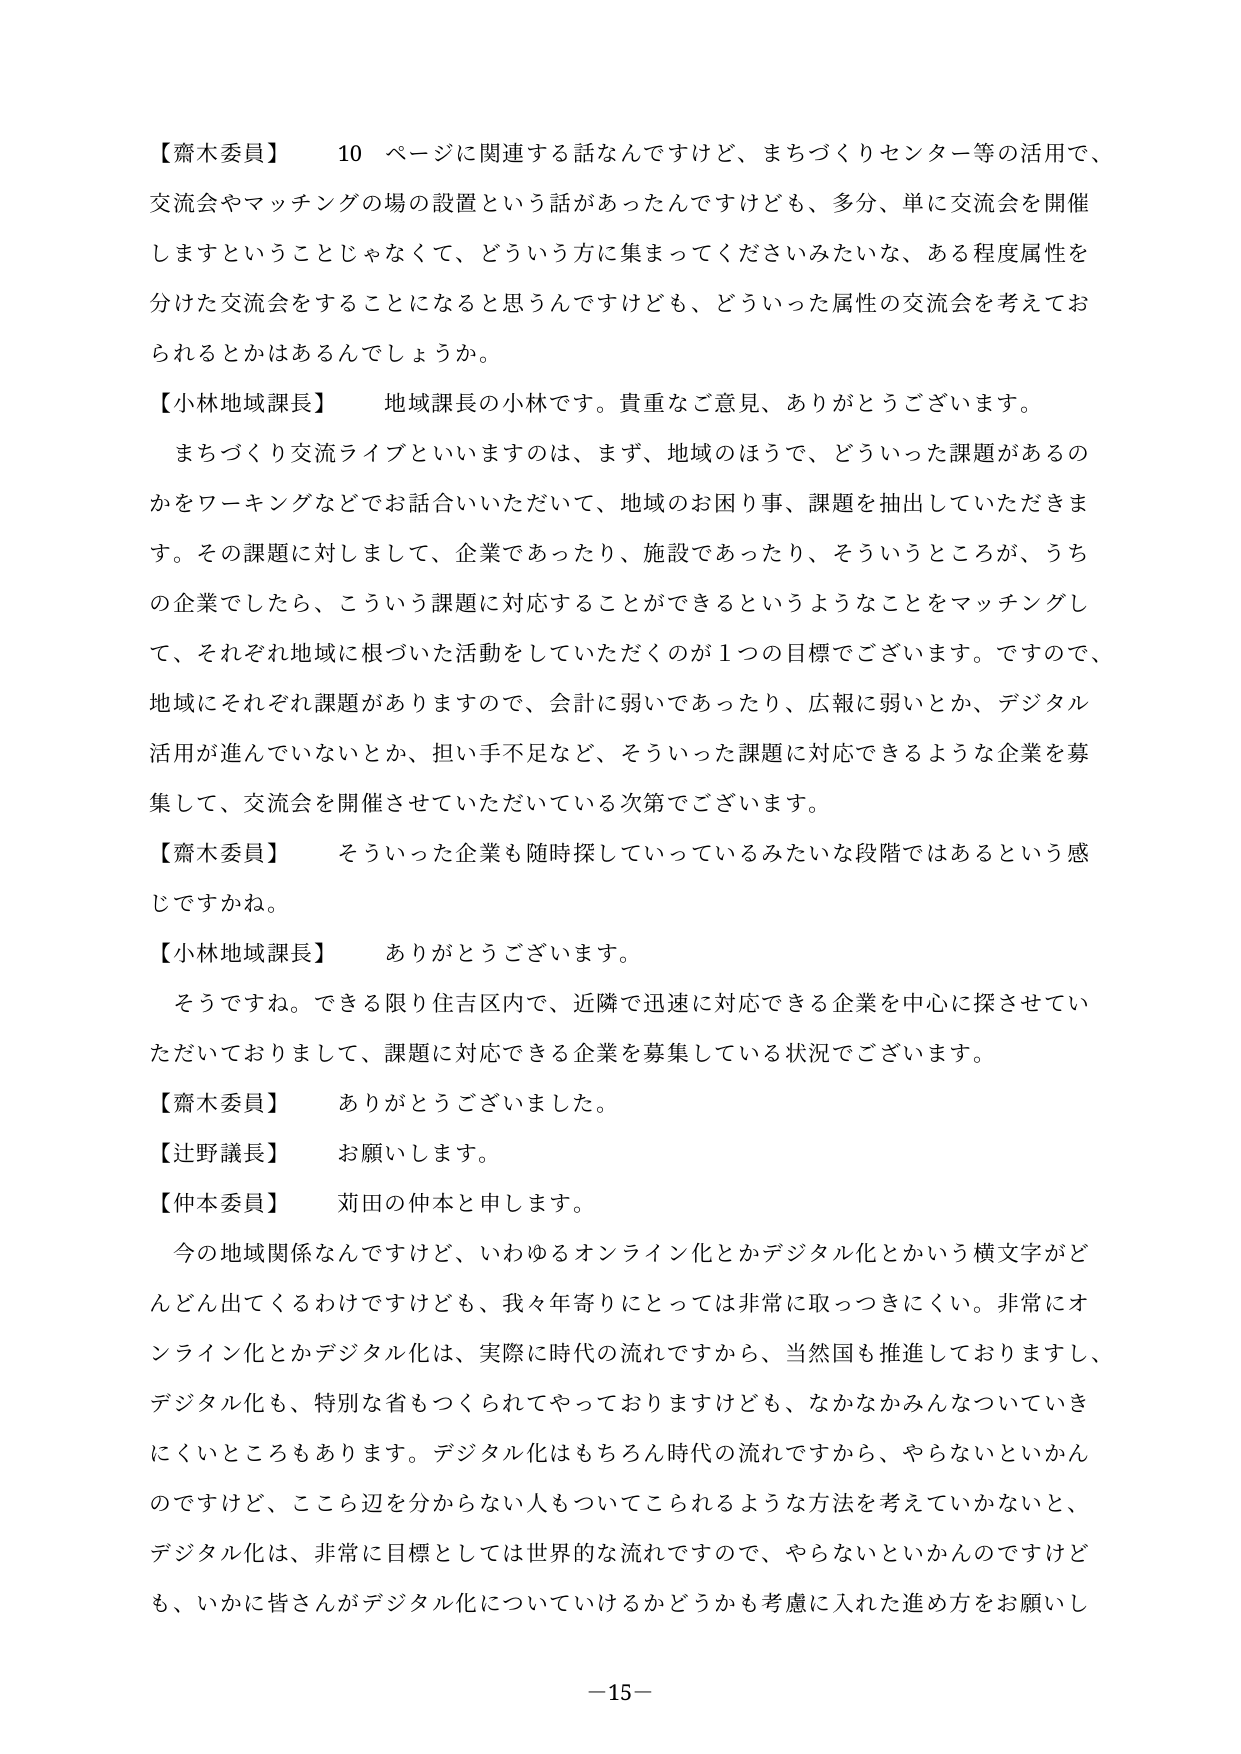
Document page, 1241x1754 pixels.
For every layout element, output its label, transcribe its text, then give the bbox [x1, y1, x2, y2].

text まちづくり交流ライブといいますのは、まず、地域のほうで、どういった課題があるのかをワーキングなどでお話合いいただいて、地域のお困り事、課題を抽出していただきます。その課題に対しまして、企業であったり、施設であったり、そういうところが、うちの企業でしたら、こういう課題に対応することができるというようなことをマッチングして、それぞれ地域に根づいた活動をしていただくのが１つの目標でございます。ですので、地域にそれぞれ課題がありますので、会計に弱いであったり、広報に弱いとか、デジタル活用が進んでいないとか、担い手不足など、そういった課題に対応できるような企業を募集して、交流会を開催させていただいている次第でございます。 [149, 427, 1091, 827]
text そうですね。できる限り住吉区内で、近隣で迅速に対応できる企業を中心に探させていただいておりまして、課題に対応できる企業を募集している状況でございます。 [149, 977, 1091, 1077]
text 【齋木委員】 そういった企業も随時探していっているみたいな段階ではあるという感じですかね。 [149, 827, 1091, 927]
text 【齋木委員】 ありがとうございました。 [149, 1077, 1091, 1127]
text 【小林地域課長】 地域課長の小林です。貴重なご意見、ありがとうございます。 [149, 377, 1091, 427]
text 【小林地域課長】 ありがとうございます。 [149, 927, 1091, 977]
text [149, 1227, 1091, 1627]
text 【齋木委員】 10ページに関連する話なんですけど、まちづくりセンター等の活用で、交流会やマッチングの場の設置という話があったんですけども、多分、単に交流会を開催しますということじゃなくて、どういう方に集まってくださいみたいな、ある程度属性を分けた交流会をすることになると思うんですけども、どういった属性の交流会を考えておられるとかはあるんでしょうか。 [149, 127, 1091, 377]
text 【仲本委員】 苅田の仲本と申します。 [149, 1177, 1091, 1227]
text 【辻野議長】 お願いします。 [149, 1127, 1091, 1177]
